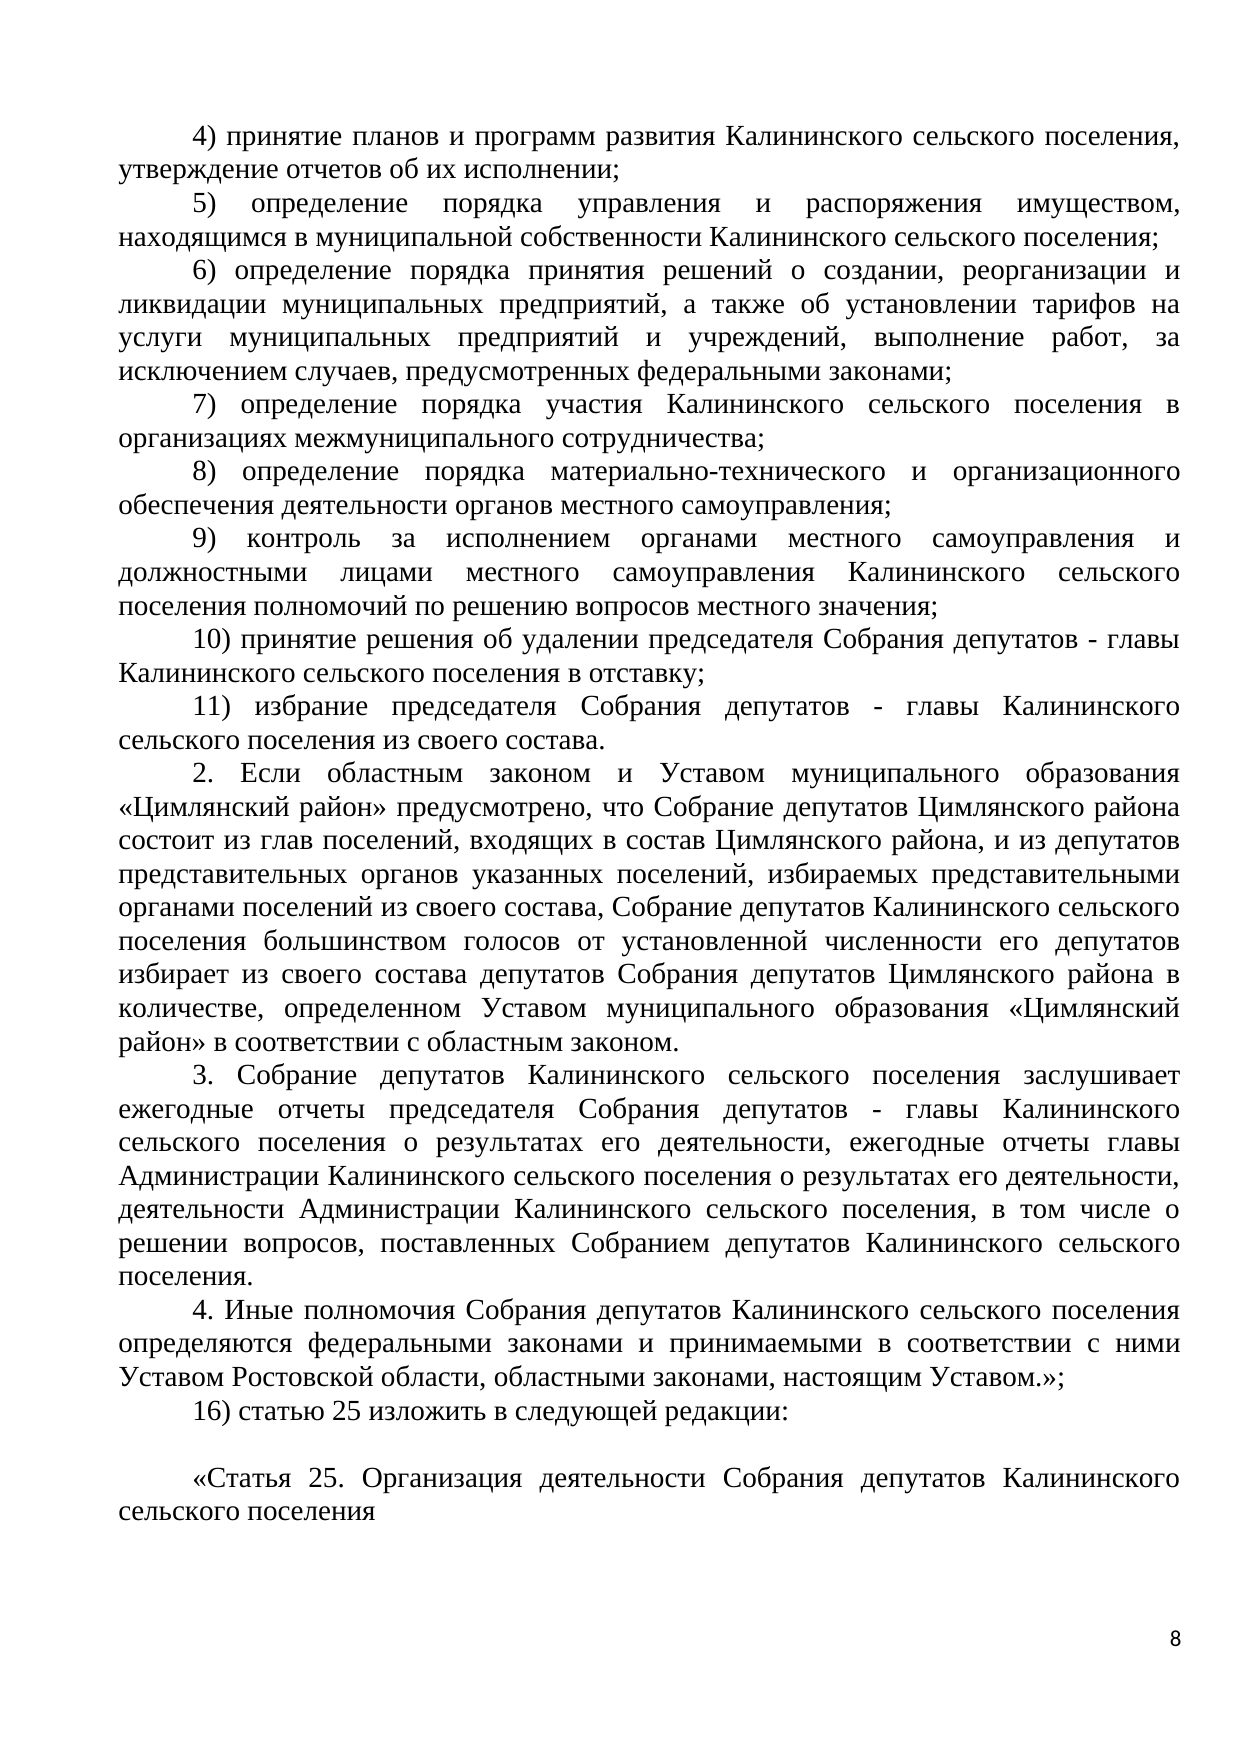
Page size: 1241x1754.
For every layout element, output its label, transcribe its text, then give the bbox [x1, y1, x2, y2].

text 8) определение порядка материально-технического и организационного обеспечения деятельности органов местного самоуправления; [118, 453, 1181, 521]
text 6) определение порядка принятия решений о создании, реорганизации и ликвидации муниципальных предприятий, а также об установлении тарифов на услуги муниципальных предприятий и учреждений, выполнение работ, за исключением случаев, предусмотренных федеральными законами; [118, 252, 1181, 386]
text 5) определение порядка управления и распоряжения имуществом, находящимся в муниципальной собственности Калининского сельского поселения; [118, 185, 1181, 252]
text 10) принятие решения об удалении председателя Собрания депутатов - главы Калининского сельского поселения в отставку; [118, 621, 1181, 688]
text 11) избрание председателя Собрания депутатов - главы Калининского сельского поселения из своего состава. [118, 688, 1181, 755]
text 9) контроль за исполнением органами местного самоуправления и должностными лицами местного самоуправления Калининского сельского поселения полномочий по решению вопросов местного значения; [118, 521, 1181, 621]
text 7) определение порядка участия Калининского сельского поселения в организациях межмуниципального сотрудничества; [118, 386, 1181, 453]
text 16) статью 25 изложить в следующей редакции: [118, 1393, 1181, 1426]
text 3. Собрание депутатов Калининского сельского поселения заслушивает ежегодные отчеты председателя Собрания депутатов - главы Калининского сельского поселения о результатах его деятельности, ежегодные отчеты главы Администрации Калининского сельского поселения о результатах его деятельности, деятельности Администрации Калининского сельского поселения, в том числе о решении вопросов, поставленных Собранием депутатов Калининского сельского поселения. [118, 1057, 1181, 1292]
text 4) принятие планов и программ развития Калининского сельского поселения, утверждение отчетов об их исполнении; [118, 118, 1181, 185]
text 2. Если областным законом и Уставом муниципального образования «Цимлянский район» предусмотрено, что Собрание депутатов Цимлянского района состоит из глав поселений, входящих в состав Цимлянского района, и из депутатов представительных органов указанных поселений, избираемых представительными органами поселений из своего состава, Собрание депутатов Калининского сельского поселения большинством голосов от установленной численности его депутатов избирает из своего состава депутатов Собрания депутатов Цимлянского района в количестве, определенном Уставом муниципального образования «Цимлянский район» в соответствии с областным законом. [118, 755, 1181, 1057]
text «Статья 25. Организация деятельности Собрания депутатов Калининского сельского поселения [118, 1460, 1181, 1527]
text 4. Иные полномочия Собрания депутатов Калининского сельского поселения определяются федеральными законами и принимаемыми в соответствии с ними Уставом Ростовской области, областными законами, настоящим Уставом.»; [118, 1292, 1181, 1393]
